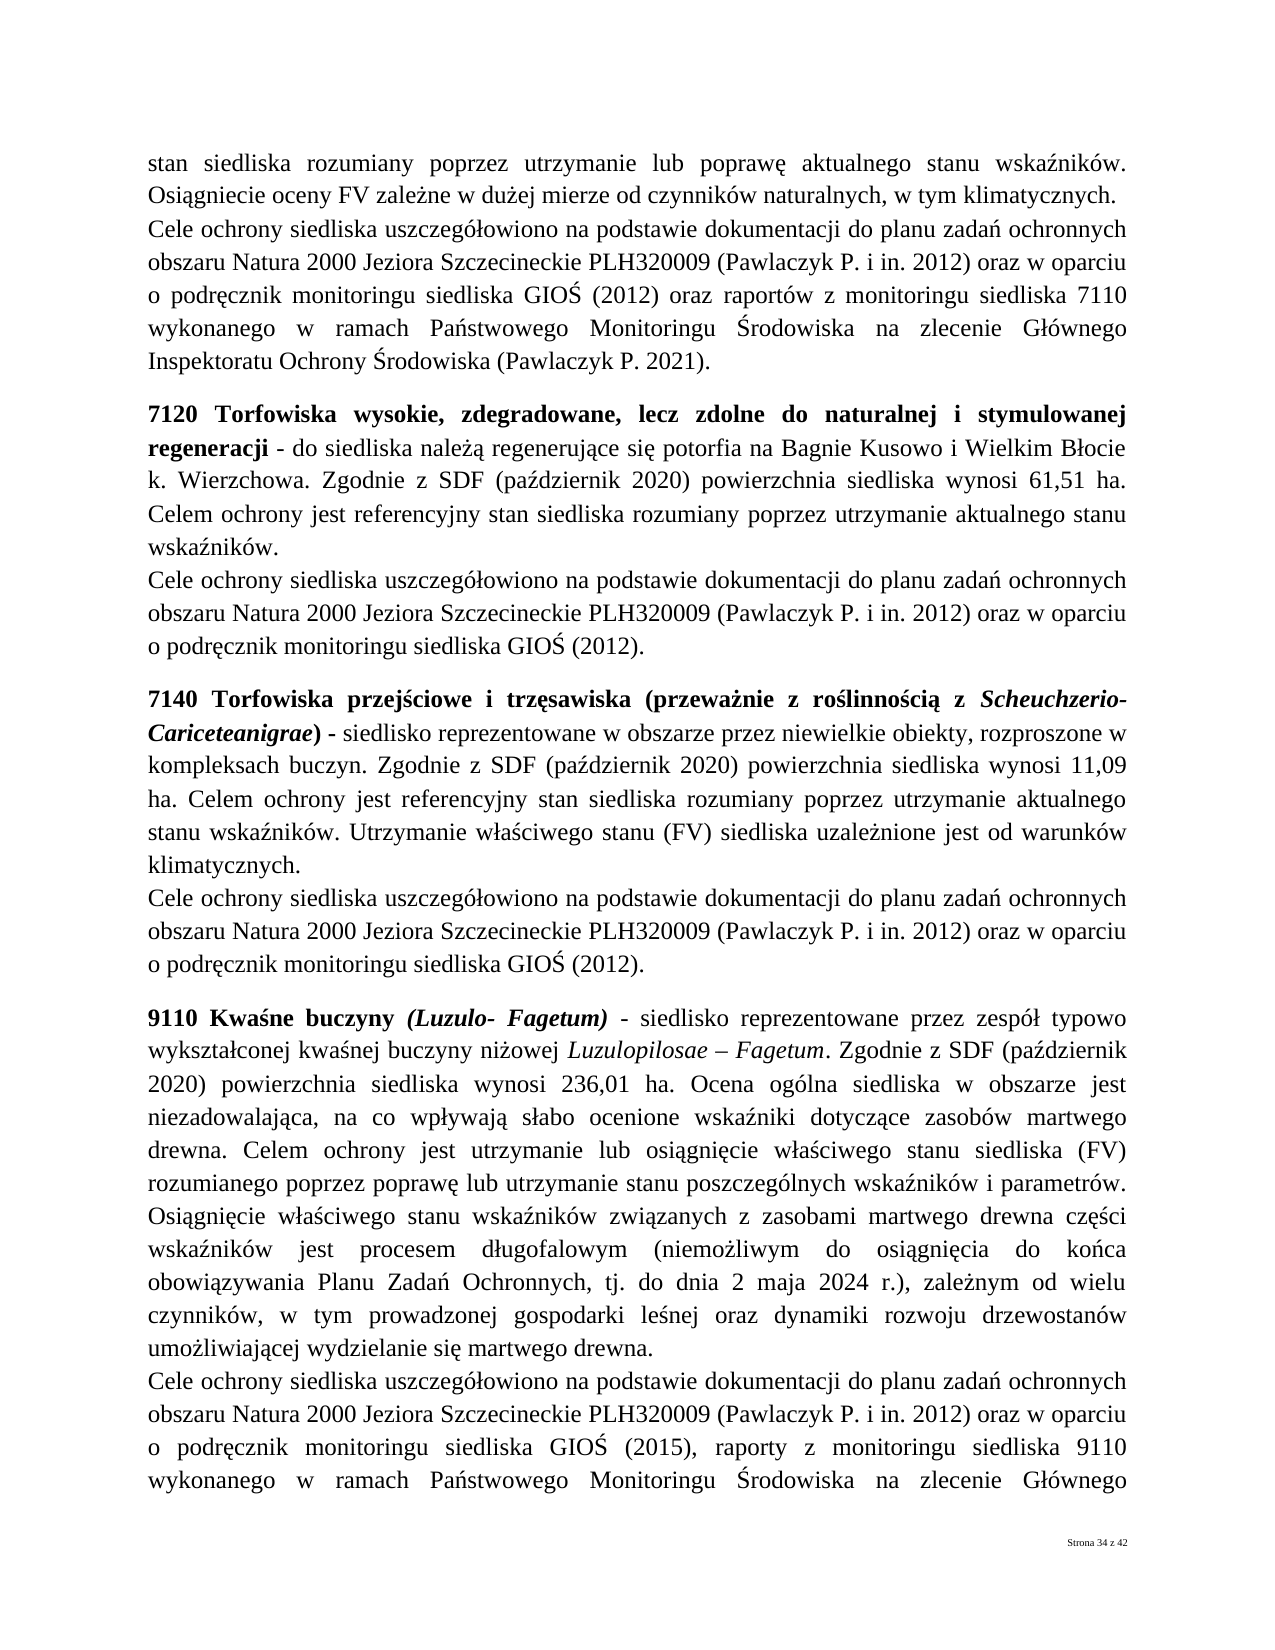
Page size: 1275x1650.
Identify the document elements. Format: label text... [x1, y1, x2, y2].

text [148, 148, 1127, 209]
text Cele ochrony siedliska uszczegółowiono na podstawie dokumentacji do planu zadań ochronnych obszaru Natura 2000 Jeziora Szczecineckie PLH320009 (Pawlaczyk P. i in. 2012) oraz w oparciu o podręcznik monitoringu siedliska GIOŚ (2012) oraz raportów z monitoringu siedliska 7110 wykonanego w ramach Państwowego Monitoringu Środowiska na zlecenie Głównego Inspektoratu Ochrony Środowiska (Pawlaczyk P. 2021). [148, 214, 1127, 374]
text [148, 1366, 1127, 1494]
text 7120 Torfowiska wysokie, zdegradowane, lecz zdolne do naturalnej i stymulowanej regeneracji - do siedliska należą regenerujące się potorfia na Bagnie Kusowo i Wielkim Błocie k. Wierzchowa. Zgodnie z SDF (październik 2020) powierzchnia siedliska wynosi 61,51 ha. Celem ochrony jest referencyjny stan siedliska rozumiany poprzez utrzymanie aktualnego stanu wskaźników. [148, 399, 1127, 560]
text 7140 Torfowiska przejściowe i trzęsawiska (przeważnie z roślinnością z Scheuchzerio-Cariceteanigrae) - siedlisko reprezentowane w obszarze przez niewielkie obiekty, rozproszone w kompleksach buczyn. Zgodnie z SDF (październik 2020) powierzchnia siedliska wynosi 11,09 ha. Celem ochrony jest referencyjny stan siedliska rozumiany poprzez utrzymanie aktualnego stanu wskaźników. Utrzymanie właściwego stanu (FV) siedliska uzależnione jest od warunków klimatycznych. [148, 684, 1127, 878]
text Cele ochrony siedliska uszczegółowiono na podstawie dokumentacji do planu zadań ochronnych obszaru Natura 2000 Jeziora Szczecineckie PLH320009 (Pawlaczyk P. i in. 2012) oraz w oparciu o podręcznik monitoringu siedliska GIOŚ (2012). [148, 565, 1127, 659]
text Cele ochrony siedliska uszczegółowiono na podstawie dokumentacji do planu zadań ochronnych obszaru Natura 2000 Jeziora Szczecineckie PLH320009 (Pawlaczyk P. i in. 2012) oraz w oparciu o podręcznik monitoringu siedliska GIOŚ (2012). [148, 883, 1127, 977]
text 9110 Kwaśne buczyny (Luzulo- Fagetum) - siedlisko reprezentowane przez zespół typowo wykształconej kwaśnej buczyny niżowej Luzulopilosae – Fagetum. Zgodnie z SDF (październik 2020) powierzchnia siedliska wynosi 236,01 ha. Ocena ogólna siedliska w obszarze jest niezadowalająca, na co wpływają słabo ocenione wskaźniki dotyczące zasobów martwego drewna. Celem ochrony jest utrzymanie lub osiągnięcie właściwego stanu siedliska (FV) rozumianego poprzez poprawę lub utrzymanie stanu poszczególnych wskaźników i parametrów. Osiągnięcie właściwego stanu wskaźników związanych z zasobami martwego drewna części wskaźników jest procesem długofalowym (niemożliwym do osiągnięcia do końca obowiązywania Planu Zadań Ochronnych, tj. do dnia 2 maja 2024 r.), zależnym od wielu czynników, w tym prowadzonej gospodarki leśnej oraz dynamiki rozwoju drzewostanów umożliwiającej wydzielanie się martwego drewna. [148, 1003, 1127, 1362]
